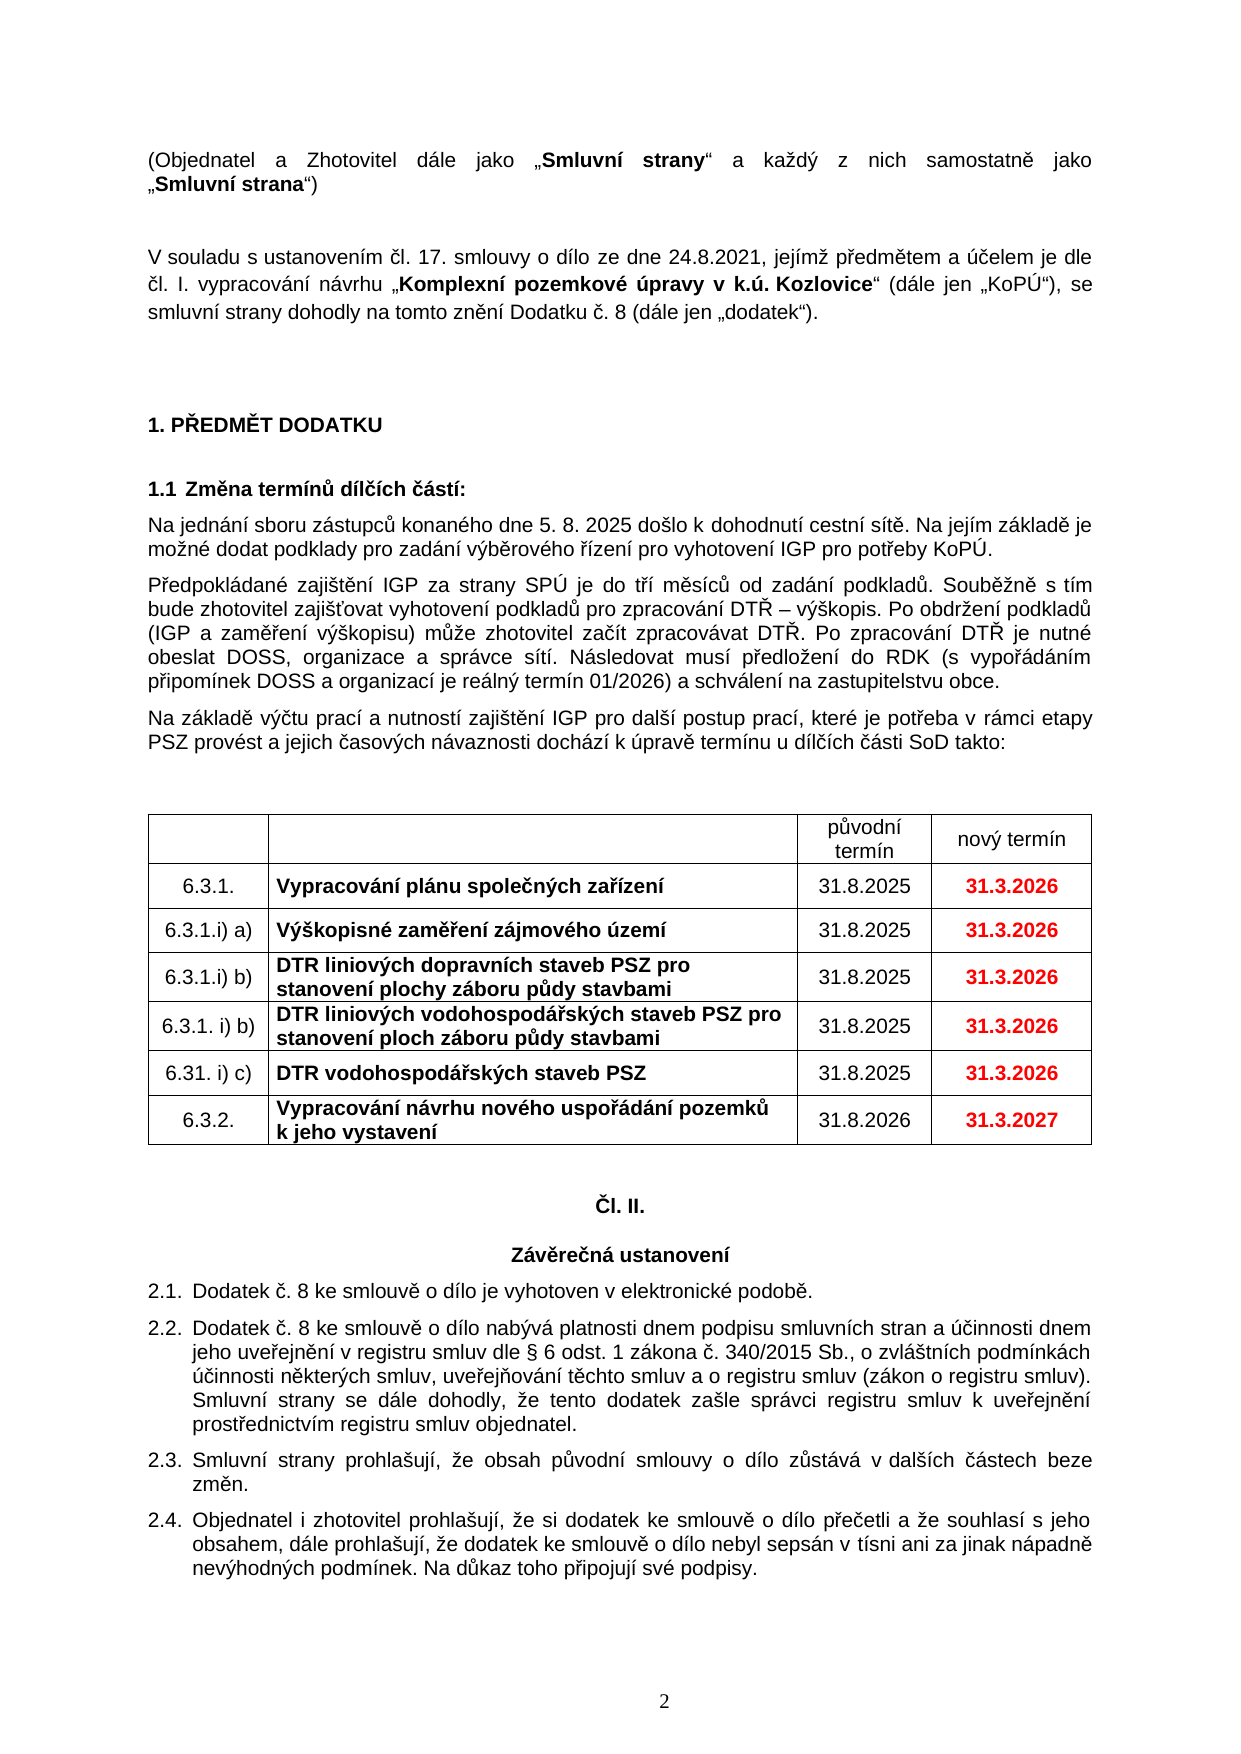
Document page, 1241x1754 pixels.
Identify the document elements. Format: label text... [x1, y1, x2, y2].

table_cell DTR liniových vodohospodářských staveb PSZ pro stanovení ploch záboru půdy stavbami [269, 1002, 797, 1050]
table_header původní termín [798, 815, 931, 863]
table_cell 31.3.2026 [932, 909, 1091, 952]
table_header [269, 815, 797, 863]
table_cell Vypracování návrhu nového uspořádání pozemků k jeho vystavení [269, 1096, 797, 1144]
table_cell 31.8.2025 [798, 953, 931, 1001]
table_cell 31.8.2025 [798, 864, 931, 907]
table_cell DTR vodohospodářských staveb PSZ [269, 1051, 797, 1095]
table_cell 31.8.2026 [798, 1096, 931, 1144]
table_cell DTR liniových dopravních staveb PSZ pro stanovení plochy záboru půdy stavbami [269, 953, 797, 1001]
text 1. PŘEDMĚT DODATKU [148, 412, 1093, 436]
text Na základě výčtu prací a nutností zajištění IGP pro další postup prací, které je potřeba v rámci etapy PSZ provést a jejich časových návaznosti dochází k úpravě termínu u dílčích části SoD takto: [148, 706, 1093, 753]
table_header [149, 815, 268, 863]
list Dodatek č. 8 ke smlouvě o dílo nabývá platnosti dnem podpisu smluvních stran a účinnosti dnem jeho uveřejnění v registru smluv dle § 6 odst. 1 zákona č. 340/2015 Sb., o zvláštních podmínkách účinnosti některých smluv, uveřejňování těchto smluv a o registru smluv (zákon o registru smluv). Smluvní strany se dále dohodly, že tento dodatek zašle správci registru smluv k uveřejnění prostřednictvím registru smluv objednatel. [148, 1316, 1093, 1435]
table_cell 31.3.2026 [932, 953, 1091, 1001]
list Dodatek č. 8 ke smlouvě o dílo je vyhotoven v elektronické podobě. [148, 1279, 1093, 1303]
table_cell Vypracování plánu společných zařízení [269, 864, 797, 907]
table_cell 31.8.2025 [798, 1051, 931, 1095]
table_cell 6.3.2. [149, 1096, 268, 1144]
text Závěrečná ustanovení [148, 1243, 1093, 1267]
table_header nový termín [932, 815, 1091, 863]
text Předpokládané zajištění IGP za strany SPÚ je do tří měsíců od zadání podkladů. Souběžně s tím bude zhotovitel zajišťovat vyhotovení podkladů pro zpracování DTŘ – výškopis. Po obdržení podkladů (IGP a zaměření výškopisu) může zhotovitel začít zpracovávat DTŘ. Po zpracování DTŘ je nutné obeslat DOSS, organizace a správce sítí. Následovat musí předložení do RDK (s vypořádáním připomínek DOSS a organizací je reálný termín 01/2026) a schválení na zastupitelstvu obce. [148, 573, 1093, 693]
table_cell 6.31. i) c) [149, 1051, 268, 1095]
table_cell 31.3.2027 [932, 1096, 1091, 1144]
table_cell 31.3.2026 [932, 864, 1091, 907]
table_cell 6.3.1.i) b) [149, 953, 268, 1001]
table_cell 31.8.2025 [798, 909, 931, 952]
text Čl. II. [148, 1194, 1093, 1218]
table_cell 31.3.2026 [932, 1051, 1091, 1095]
table_cell 6.3.1. [149, 864, 268, 907]
table_cell 31.3.2026 [932, 1002, 1091, 1050]
table_cell 6.3.1. i) b) [149, 1002, 268, 1050]
text (Objednatel a Zhotovitel dále jako „Smluvní strany“ a každý z nich samostatně jako „Smluvní strana“) [148, 148, 1093, 196]
list Smluvní strany prohlašují, že obsah původní smlouvy o dílo zůstává v dalších částech beze změn. [148, 1448, 1093, 1496]
list Objednatel i zhotovitel prohlašují, že si dodatek ke smlouvě o dílo přečetli a že souhlasí s jeho obsahem, dále prohlašují, že dodatek ke smlouvě o dílo nebyl sepsán v tísni ani za jinak nápadně nevýhodných podmínek. Na důkaz toho připojují své podpisy. [148, 1508, 1093, 1580]
text V souladu s ustanovením čl. 17. smlouvy o dílo ze dne 24.8.2021, jejímž předmětem a účelem je dle čl. I. vypracování návrhu „Komplexní pozemkové úpravy v k.ú. Kozlovice“ (dále jen „KoPÚ“), se smluvní strany dohodly na tomto znění Dodatku č. 8 (dále jen „dodatek“). [148, 244, 1093, 323]
table_cell 31.8.2025 [798, 1002, 931, 1050]
table_cell 6.3.1.i) a) [149, 909, 268, 952]
table_cell Výškopisné zaměření zájmového území [269, 909, 797, 952]
list 1.1 Změna termínů dílčích částí: [148, 476, 1093, 500]
text Na jednání sboru zástupců konaného dne 5. 8. 2025 došlo k dohodnutí cestní sítě. Na jejím základě je možné dodat podklady pro zadání výběrového řízení pro vyhotovení IGP pro potřeby KoPÚ. [148, 513, 1093, 561]
